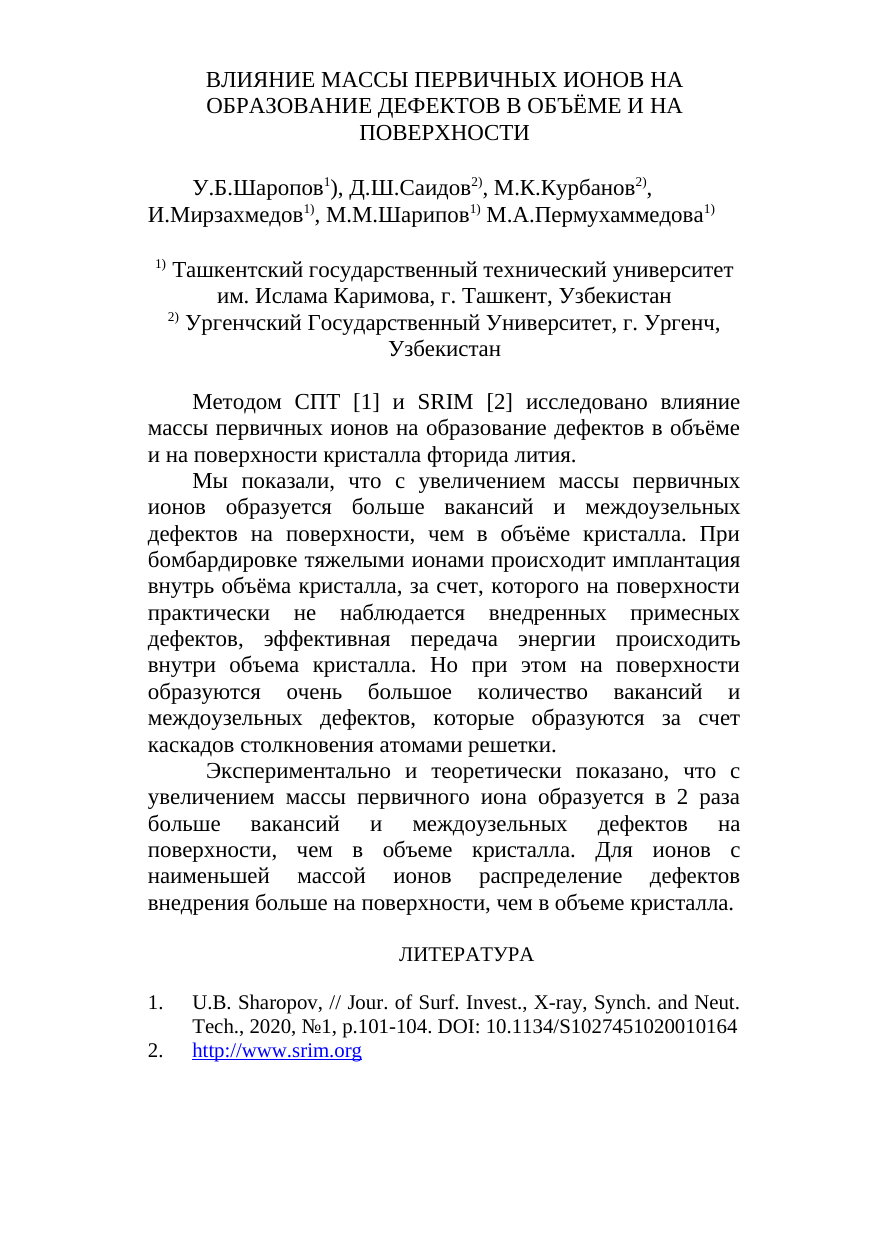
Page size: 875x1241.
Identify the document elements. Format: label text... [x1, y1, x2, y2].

list http://www.srim.org [148, 1038, 741, 1062]
text ЛИТЕРАТУРА [148, 941, 741, 966]
text У.Б.Шаропов1), Д.Ш.Саидов2), М.К.Курбанов2), И.Мирзахмедов1), М.М.Шарипов1) М.А.Пермухаммедова1) [148, 174, 741, 227]
text ВЛИЯНИЕ МАССЫ ПЕРВИЧНЫХ ИОНОВ НА ОБРАЗОВАНИЕ ДЕФЕКТОВ В ОБЪЁМЕ И НА ПОВЕРХНОСТИ [148, 66, 741, 145]
text Мы показали, что с увеличением массы первичных ионов образуется больше вакансий и междоузельных дефектов на поверхности, чем в объёме кристалла. При бомбардировке тяжелыми ионами происходит имплантация внутрь объёма кристалла, за счет, которого на поверхности практически не наблюдается внедренных примесных дефектов, эффективная передача энергии происходить внутри объема кристалла. Но при этом на поверхности образуются очень большое количество вакансий и междоузельных дефектов, которые образуются за счет каскадов столкновения атомами решетки. [148, 467, 741, 757]
text Экспериментально и теоретически показано, что с увеличением массы первичного иона образуется в 2 раза больше вакансий и междоузельных дефектов на поверхности, чем в объеме кристалла. Для ионов с наименьшей массой ионов распределение дефектов внедрения больше на поверхности, чем в объеме кристалла. [148, 757, 741, 915]
text 2) Ургенчский Государственный Университет, г. Ургенч, Узбекистан [148, 309, 741, 362]
text 1) Ташкентский государственный технический университет им. Ислама Каримова, г. Ташкент, Узбекистан [148, 256, 741, 309]
text Методом СПТ [1] и SRIM [2] исследовано влияние массы первичных ионов на образование дефектов в объёме и на поверхности кристалла фторида лития. [148, 388, 741, 467]
list U.B. Sharopov, // Jour. of Surf. Invest., X-ray, Synch. and Neut. Tech., 2020, №1, р.101-104. DOI: 10.1134/S1027451020010164 [148, 989, 741, 1038]
